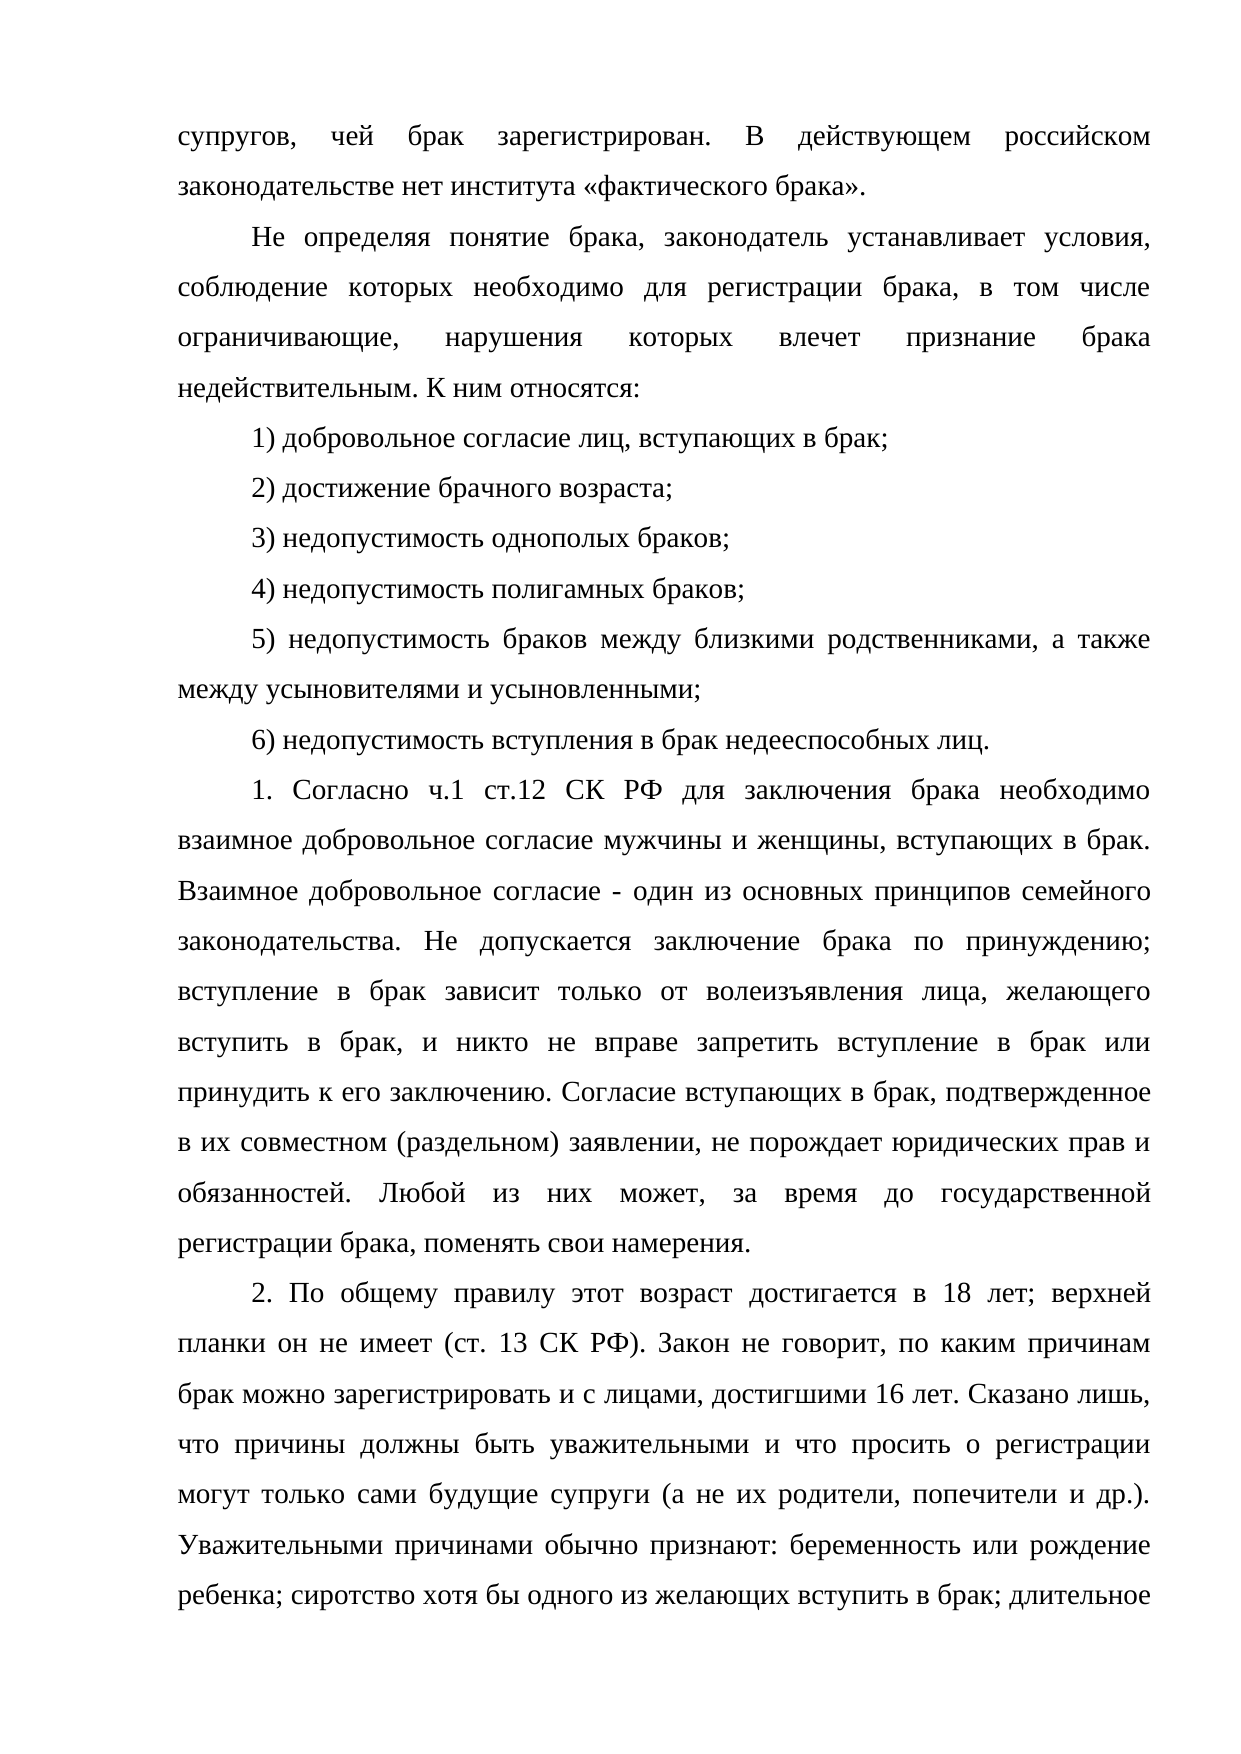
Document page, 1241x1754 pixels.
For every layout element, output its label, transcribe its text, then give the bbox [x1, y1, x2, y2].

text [177, 118, 1152, 202]
text 4) недопустимость полигамных браков; [177, 571, 1152, 604]
text 1. Согласно ч.1 ст.12 СК РФ для заключения брака необходимо взаимное добровольное согласие мужчины и женщины, вступающих в брак. Взаимное добровольное согласие - один из основных принципов семейного законодательства. Не допускается заключение брака по принуждению; вступление в брак зависит только от волеизъявления лица, желающего вступить в брак, и никто не вправе запретить вступление в брак или принудить к его заключению. Согласие вступающих в брак, подтвержденное в их совместном (раздельном) заявлении, не порождает юридических прав и обязанностей. Любой из них может, за время до государственной регистрации брака, поменять свои намерения. [177, 772, 1152, 1258]
text Не определяя понятие брака, законодатель устанавливает условия, соблюдение которых необходимо для регистрации брака, в том числе ограничивающие, нарушения которых влечет признание брака недействительным. К ним относятся: [177, 219, 1152, 403]
text 6) недопустимость вступления в брак недееспособных лиц. [177, 722, 1152, 755]
text 2) достижение брачного возраста; [177, 470, 1152, 504]
text 5) недопустимость браков между близкими родственниками, а также между усыновителями и усыновленными; [177, 621, 1152, 705]
text 1) добровольное согласие лиц, вступающих в брак; [177, 420, 1152, 453]
text 3) недопустимость однополых браков; [177, 521, 1152, 554]
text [177, 1275, 1152, 1611]
